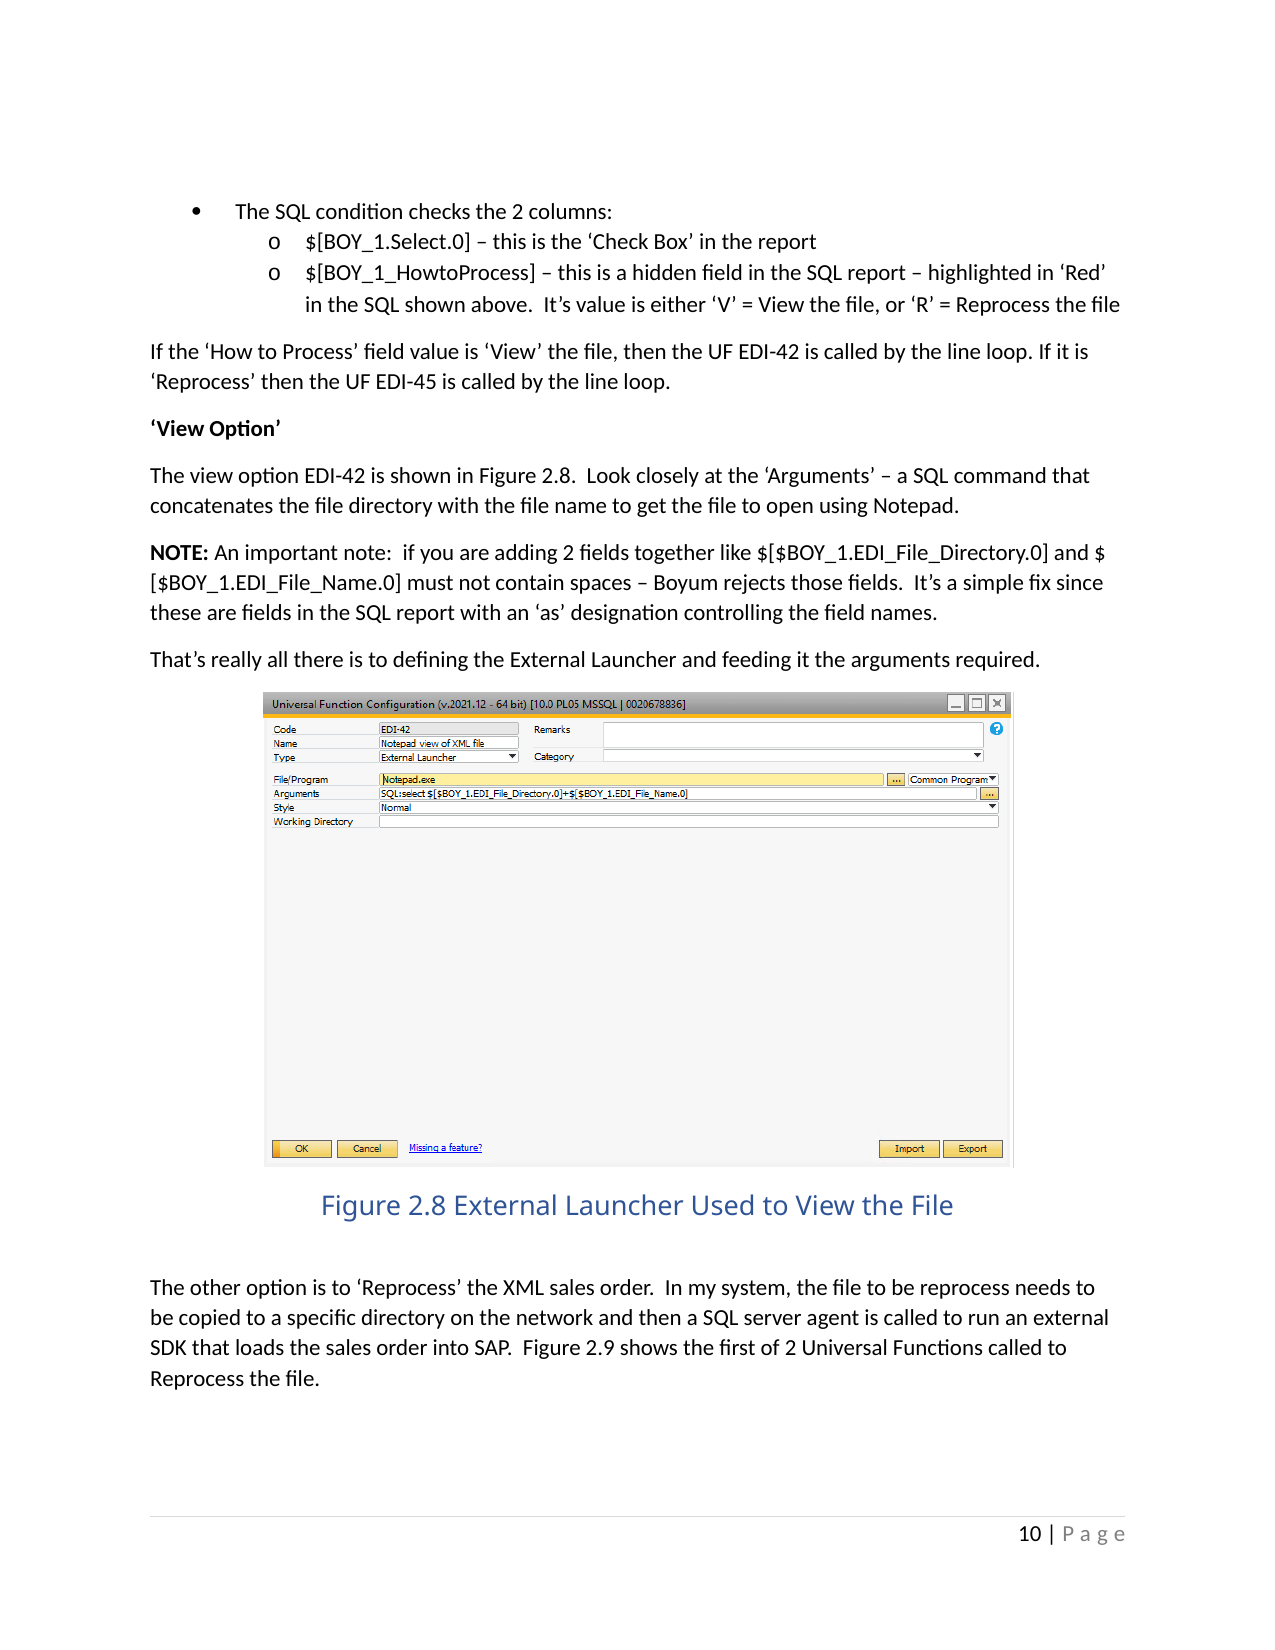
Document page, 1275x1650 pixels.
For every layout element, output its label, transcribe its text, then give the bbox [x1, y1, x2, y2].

text The other option is to ‘Reprocess’ the XML sales order. In my system, the file to be reprocess needs to be copied to a specific directory on the network and then a SQL server agent is called to run an external SDK that loads the sales order into SAP. Figure 2.9 shows the first of 2 Universal Functions called to Reprocess the file. [150, 1273, 1125, 1392]
list The SQL condition checks the 2 columns: [192, 197, 1125, 225]
list $[BOY_1.Select.0] – this is the ‘Check Box’ in the report [267, 227, 1125, 256]
text ‘View Option’ [150, 414, 1125, 442]
text NOTE: An important note: if you are adding 2 fields together like $[$BOY_1.EDI_File_Directory.0] and $[$BOY_1.EDI_File_Name.0] must not contain spaces – Boyum rejects those fields. It’s a simple fix since these are fields in the SQL report with an ‘as’ designation controlling the field names. [150, 538, 1125, 626]
picture [261, 692, 1014, 1168]
text The view option EDI-42 is shown in Figure 2.8. Look closely at the ‘Arguments’ – a SQL command that concatenates the file directory with the file name to get the file to open using Notepad. [150, 461, 1125, 519]
text If the ‘How to Process’ field value is ‘View’ the file, then the UF EDI-42 is called by the line loop. If it is ‘Reprocess’ then the UF EDI-45 is called by the line loop. [150, 337, 1125, 395]
text That’s really all there is to defining the External Launcher and feeding it the arguments required. [150, 645, 1125, 673]
subtitle Figure 2.8 External Launcher Used to View the File [150, 1186, 1125, 1223]
list $[BOY_1_HowtoProcess] – this is a hidden field in the SQL report – highlighted in ‘Red’ in the SQL shown above. It’s value is either ‘V’ = View the file, or ‘R’ = Reprocess the file [267, 258, 1125, 318]
